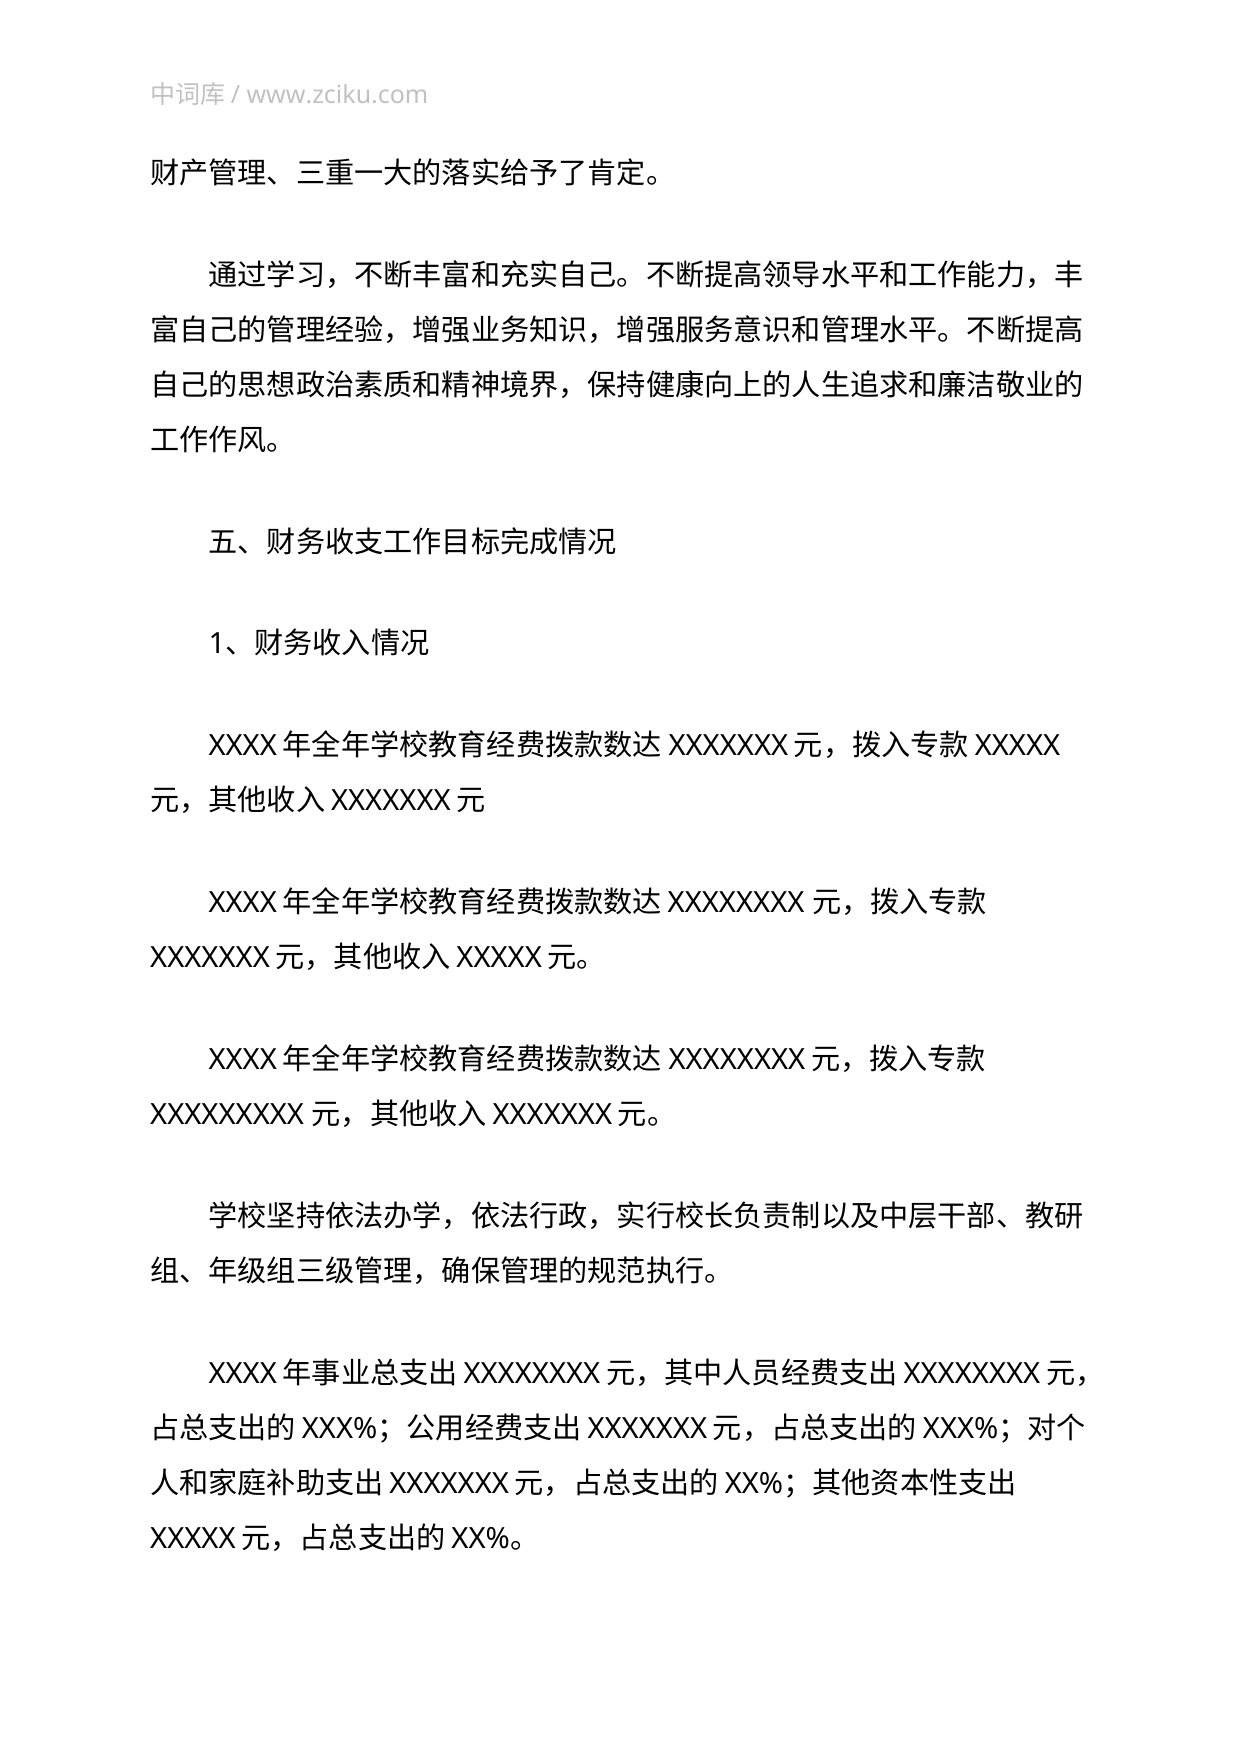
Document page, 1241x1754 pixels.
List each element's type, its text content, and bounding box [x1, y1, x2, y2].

text XXXX年事业总支出XXXXXXXX元，其中人员经费支出XXXXXXXX元，占总支出的XXX%；公用经费支出XXXXXXX元，占总支出的XXX%；对个人和家庭补助支出XXXXXXX元，占总支出的XX%；其他资本性支出XXXXX元，占总支出的XX%。 [150, 1349, 1090, 1557]
text XXXX年全年学校教育经费拨款数达XXXXXXXX 元，拨入专款 XXXXXXX元，其他收入XXXXX元。 [150, 879, 1090, 976]
text XXXX年全年学校教育经费拨款数达 XXXXXXXX元，拨入专款XXXXXXXXX 元，其他收入XXXXXXX元。 [150, 1036, 1090, 1133]
text 五、财务收支工作目标完成情况 [150, 518, 1090, 561]
text XXXX年全年学校教育经费拨款数达 XXXXXXX元，拨入专款XXXXX元，其他收入XXXXXXX元 [150, 722, 1090, 819]
text 通过学习，不断丰富和充实自己。不断提高领导水平和工作能力，丰富自己的管理经验，增强业务知识，增强服务意识和管理水平。不断提高自己的思想政治素质和精神境界，保持健康向上的人生追求和廉洁敬业的工作作风。 [150, 252, 1090, 459]
text 学校坚持依法办学，依法行政，实行校长负责制以及中层干部、教研组、年级组三级管理，确保管理的规范执行。 [150, 1193, 1090, 1290]
text 1、财务收入情况 [150, 620, 1090, 662]
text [150, 150, 1090, 192]
